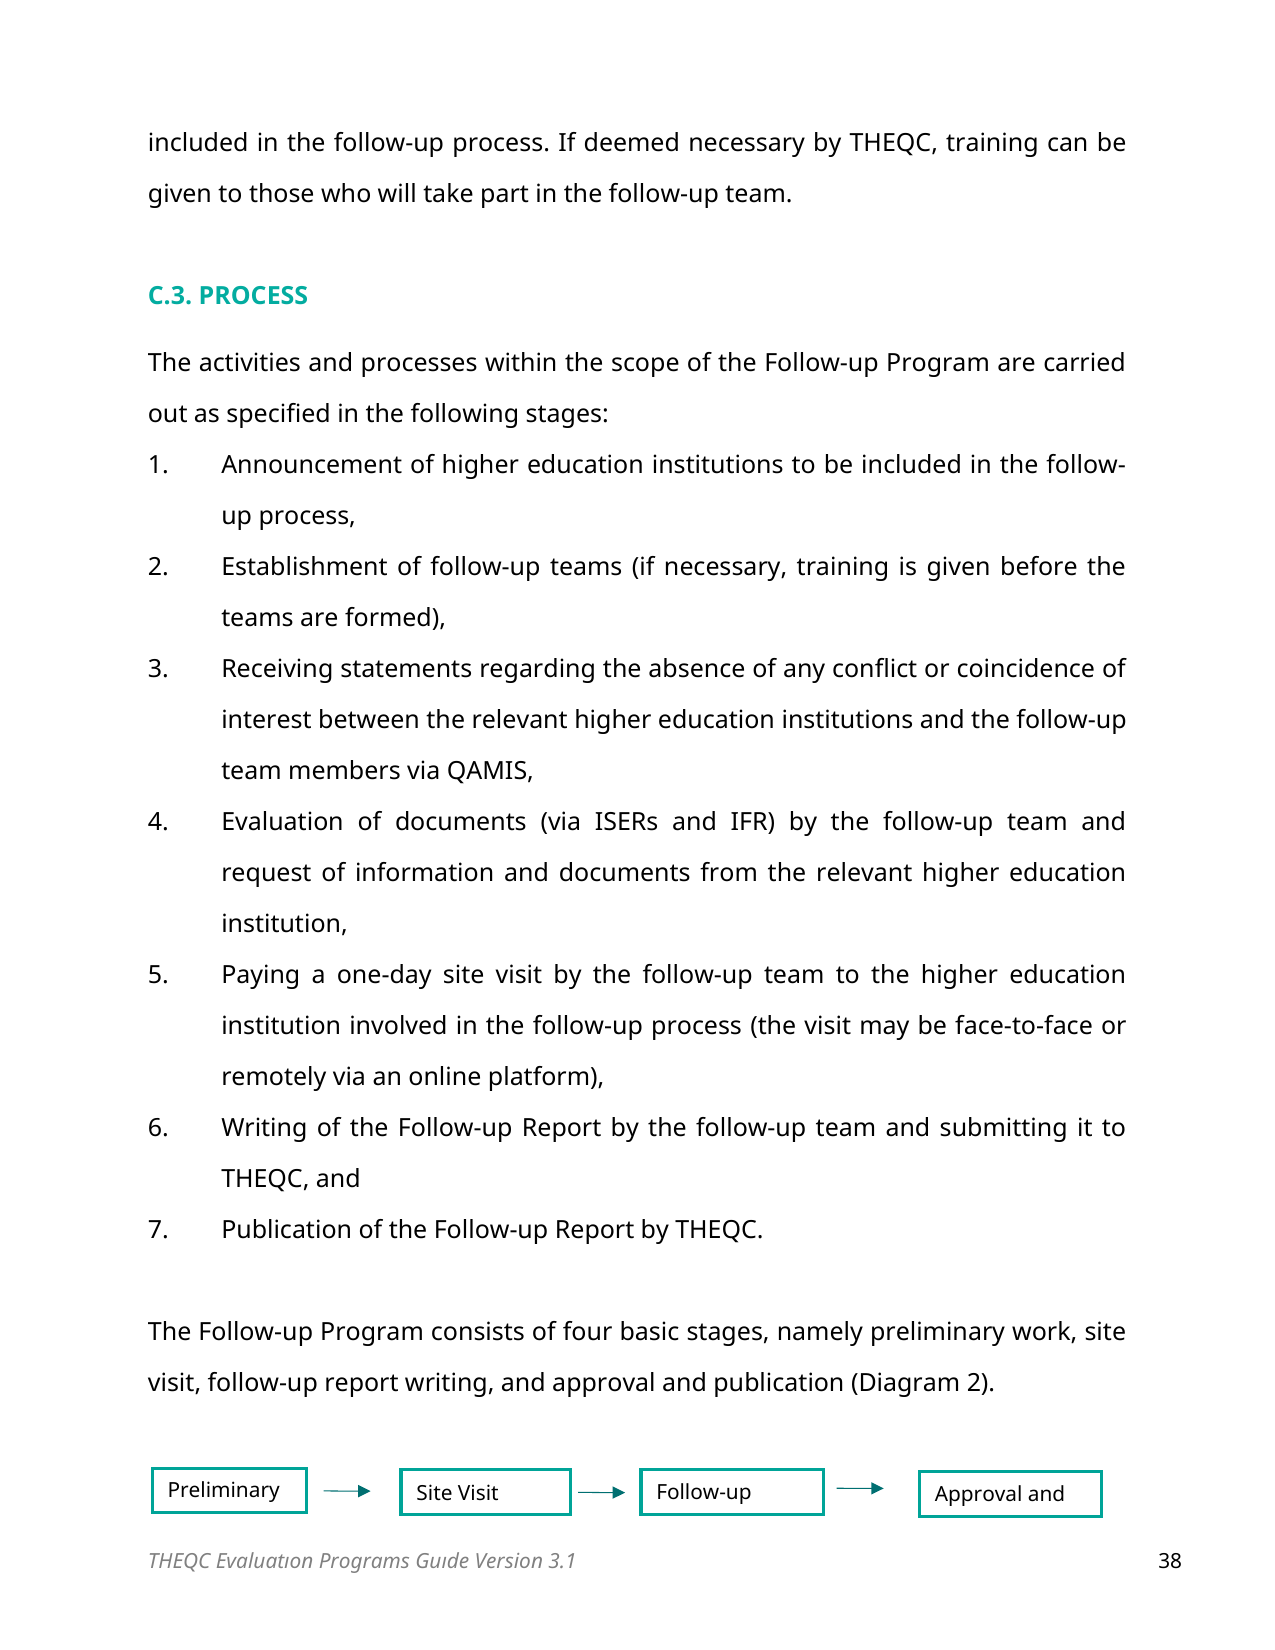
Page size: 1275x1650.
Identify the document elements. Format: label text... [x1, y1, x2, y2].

list Evaluation of documents (via ISERs and IFR) by the follow-up team and request of information and documents from the relevant higher education institution, [148, 803, 1127, 940]
text The activities and processes within the scope of the Follow-up Program are carried out as specified in the following stages: [148, 344, 1127, 429]
list Publication of the Follow-up Report by THEQC. [148, 1212, 1127, 1246]
text C.3. PROCESS [148, 277, 1127, 311]
list Paying a one-day site visit by the follow-up team to the higher education institution involved in the follow-up process (the visit may be face-to-face or remotely via an online platform), [148, 957, 1127, 1093]
list Receiving statements regarding the absence of any conflict or coincidence of interest between the relevant higher education institutions and the follow-up team members via QAMIS, [148, 650, 1127, 787]
text The Follow-up Program consists of four basic stages, namely preliminary work, site visit, follow-up report writing, and approval and publication (Diagram 2). [148, 1314, 1127, 1399]
list Establishment of follow-up teams (if necessary, training is given before the teams are formed), [148, 548, 1127, 633]
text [148, 124, 1127, 209]
list Announcement of higher education institutions to be included in the follow-up process, [148, 446, 1127, 531]
list Writing of the Follow-up Report by the follow-up team and submitting it to THEQC, and [148, 1110, 1127, 1195]
